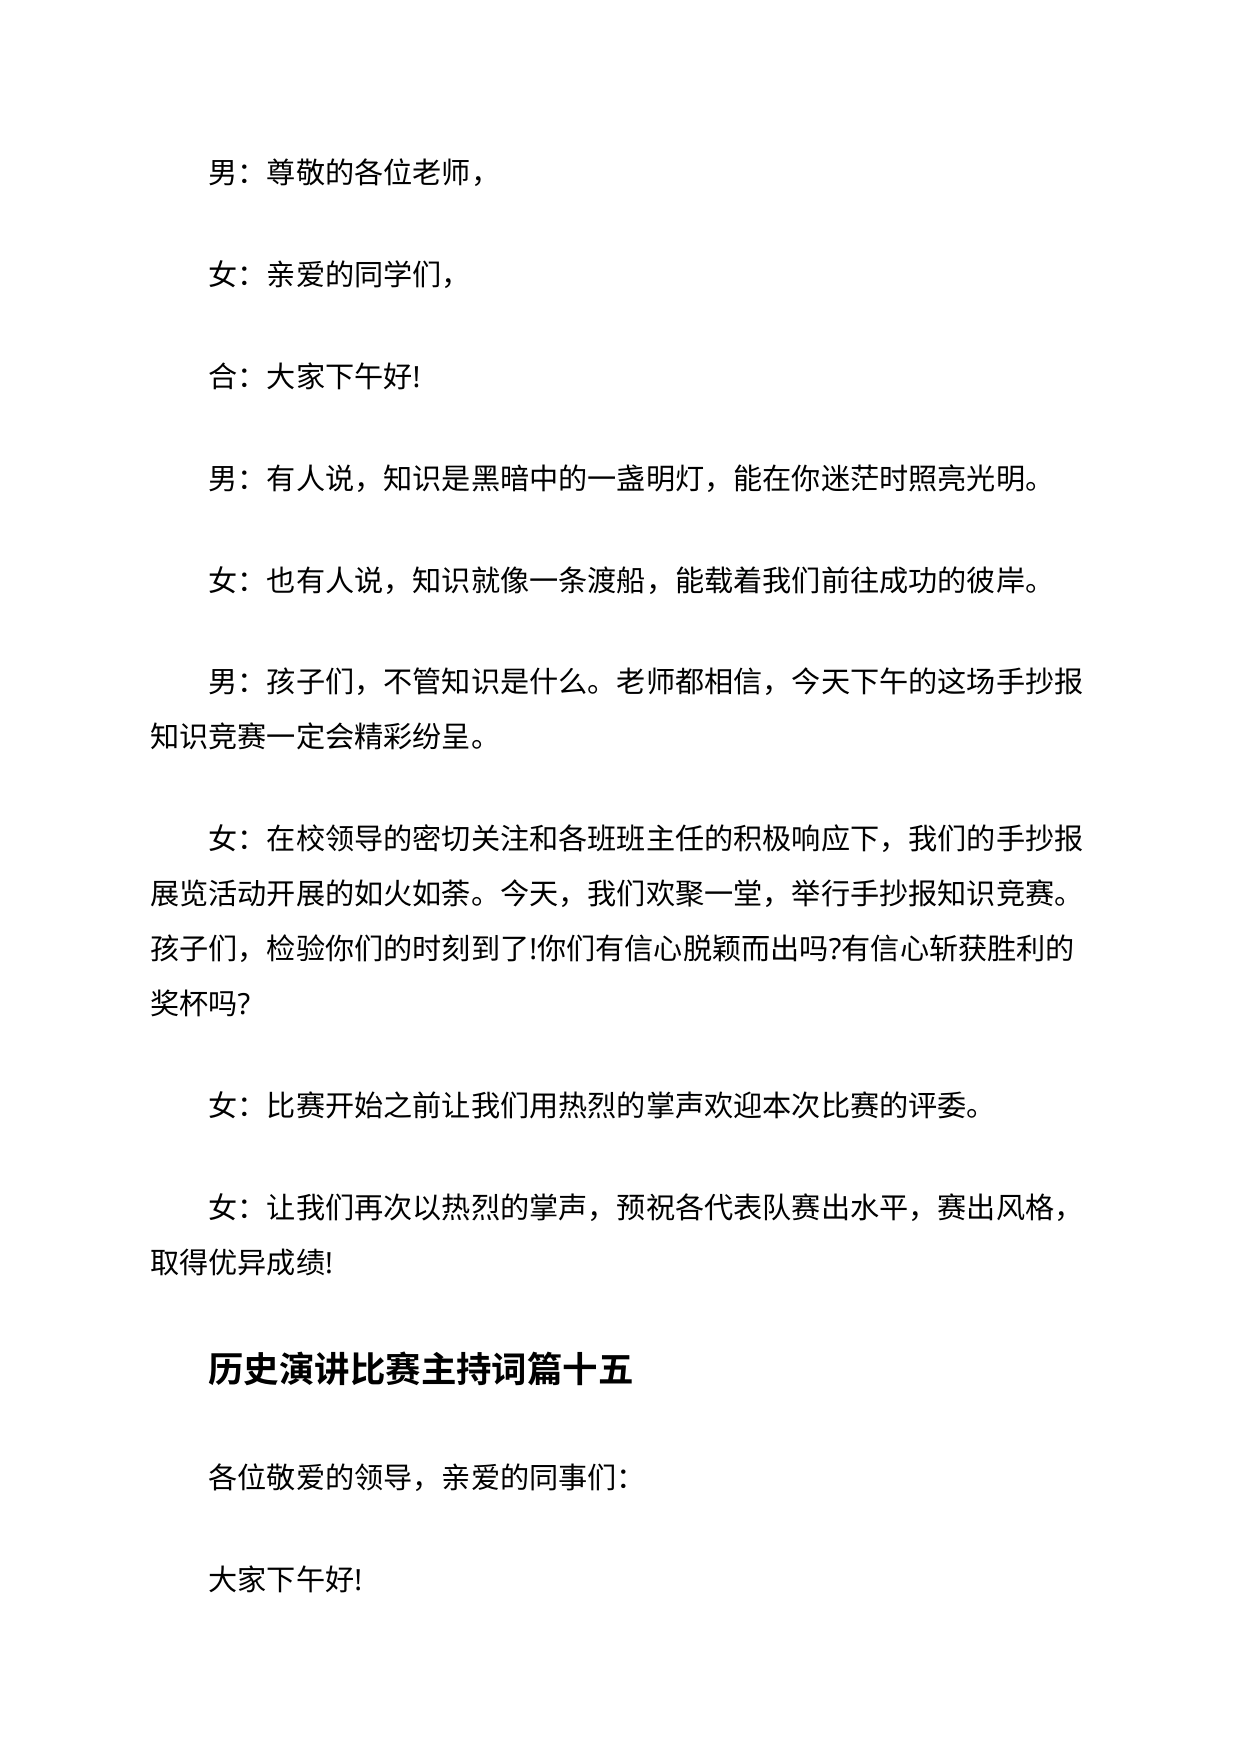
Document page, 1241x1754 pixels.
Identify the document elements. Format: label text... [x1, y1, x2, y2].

text 女：让我们再次以热烈的掌声，预祝各代表队赛出水平，赛出风格，取得优异成绩! [150, 1184, 1090, 1282]
text 女：也有人说，知识就像一条渡船，能载着我们前往成功的彼岸。 [150, 557, 1090, 599]
text 男：有人说，知识是黑暗中的一盏明灯，能在你迷茫时照亮光明。 [150, 456, 1090, 498]
text 历史演讲比赛主持词篇十五 [150, 1341, 1090, 1392]
text 男：尊敬的各位老师， [150, 150, 1090, 192]
text 女：比赛开始之前让我们用热烈的掌声欢迎本次比赛的评委。 [150, 1082, 1090, 1125]
text 女：亲爱的同学们， [150, 252, 1090, 294]
text 各位敬爱的领导，亲爱的同事们： [150, 1454, 1090, 1497]
text 男：孩子们，不管知识是什么。老师都相信，今天下午的这场手抄报知识竞赛一定会精彩纷呈。 [150, 659, 1090, 756]
text 大家下午好! [150, 1556, 1090, 1599]
text 女：在校领导的密切关注和各班班主任的积极响应下，我们的手抄报展览活动开展的如火如荼。今天，我们欢聚一堂，举行手抄报知识竞赛。孩子们，检验你们的时刻到了!你们有信心脱颖而出吗?有信心斩获胜利的奖杯吗? [150, 816, 1090, 1023]
text 合：大家下午好! [150, 353, 1090, 396]
